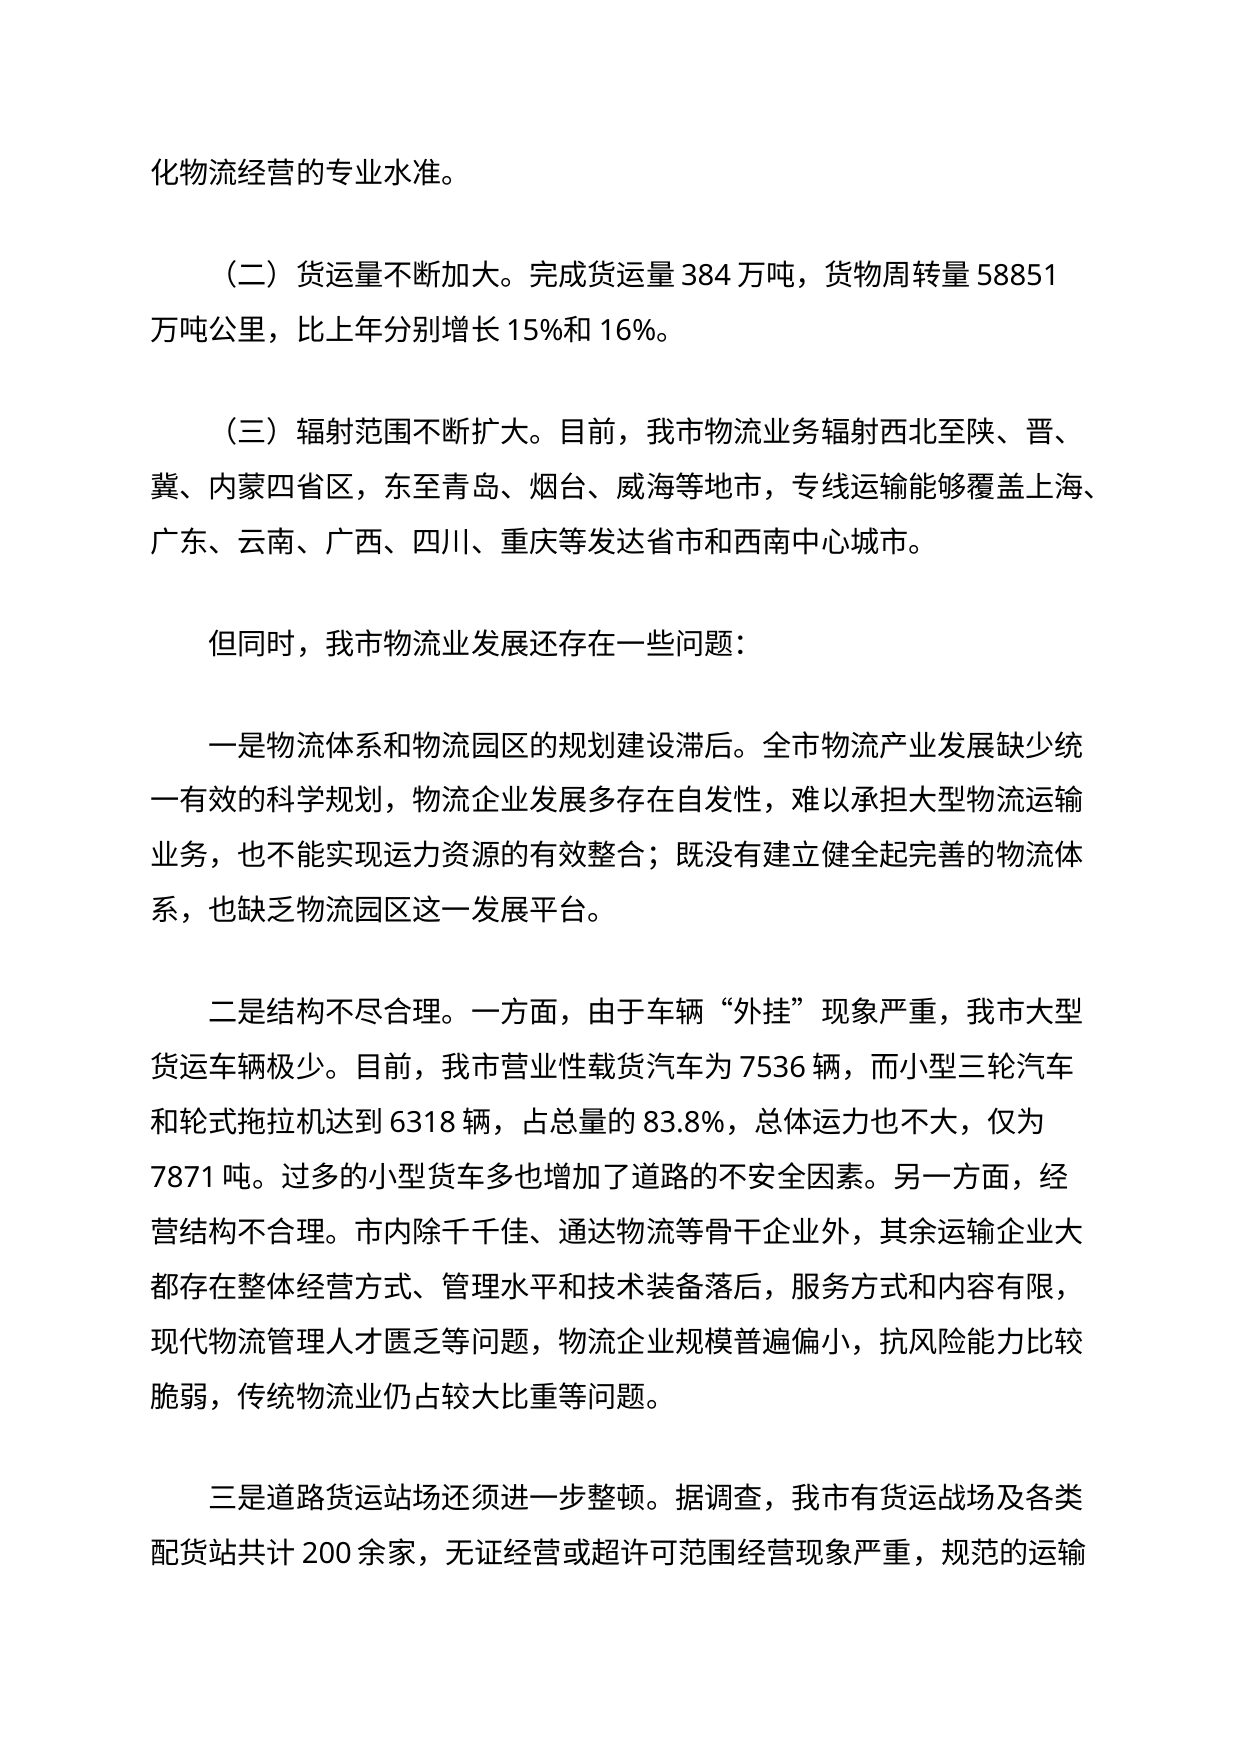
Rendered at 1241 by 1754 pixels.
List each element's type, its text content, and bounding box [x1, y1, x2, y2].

text 二是结构不尽合理。一方面，由于车辆“外挂”现象严重，我市大型货运车辆极少。目前，我市营业性载货汽车为7536辆，而小型三轮汽车和轮式拖拉机达到6318辆，占总量的83.8%，总体运力也不大，仅为7871吨。过多的小型货车多也增加了道路的不安全因素。另一方面，经营结构不合理。市内除千千佳、通达物流等骨干企业外，其余运输企业大都存在整体经营方式、管理水平和技术装备落后，服务方式和内容有限，现代物流管理人才匮乏等问题，物流企业规模普遍偏小，抗风险能力比较脆弱，传统物流业仍占较大比重等问题。 [150, 988, 1090, 1415]
text 但同时，我市物流业发展还存在一些问题： [150, 620, 1090, 663]
text 一是物流体系和物流园区的规划建设滞后。全市物流产业发展缺少统一有效的科学规划，物流企业发展多存在自发性，难以承担大型物流运输业务，也不能实现运力资源的有效整合；既没有建立健全起完善的物流体系，也缺乏物流园区这一发展平台。 [150, 722, 1090, 929]
text （二）货运量不断加大。完成货运量384万吨，货物周转量58851万吨公里，比上年分别增长15%和16%。 [150, 252, 1090, 349]
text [150, 1475, 1090, 1572]
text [150, 150, 1090, 192]
text （三）辐射范围不断扩大。目前，我市物流业务辐射西北至陕、晋、冀、内蒙四省区，东至青岛、烟台、威海等地市，专线运输能够覆盖上海、广东、云南、广西、四川、重庆等发达省市和西南中心城市。 [150, 409, 1090, 561]
